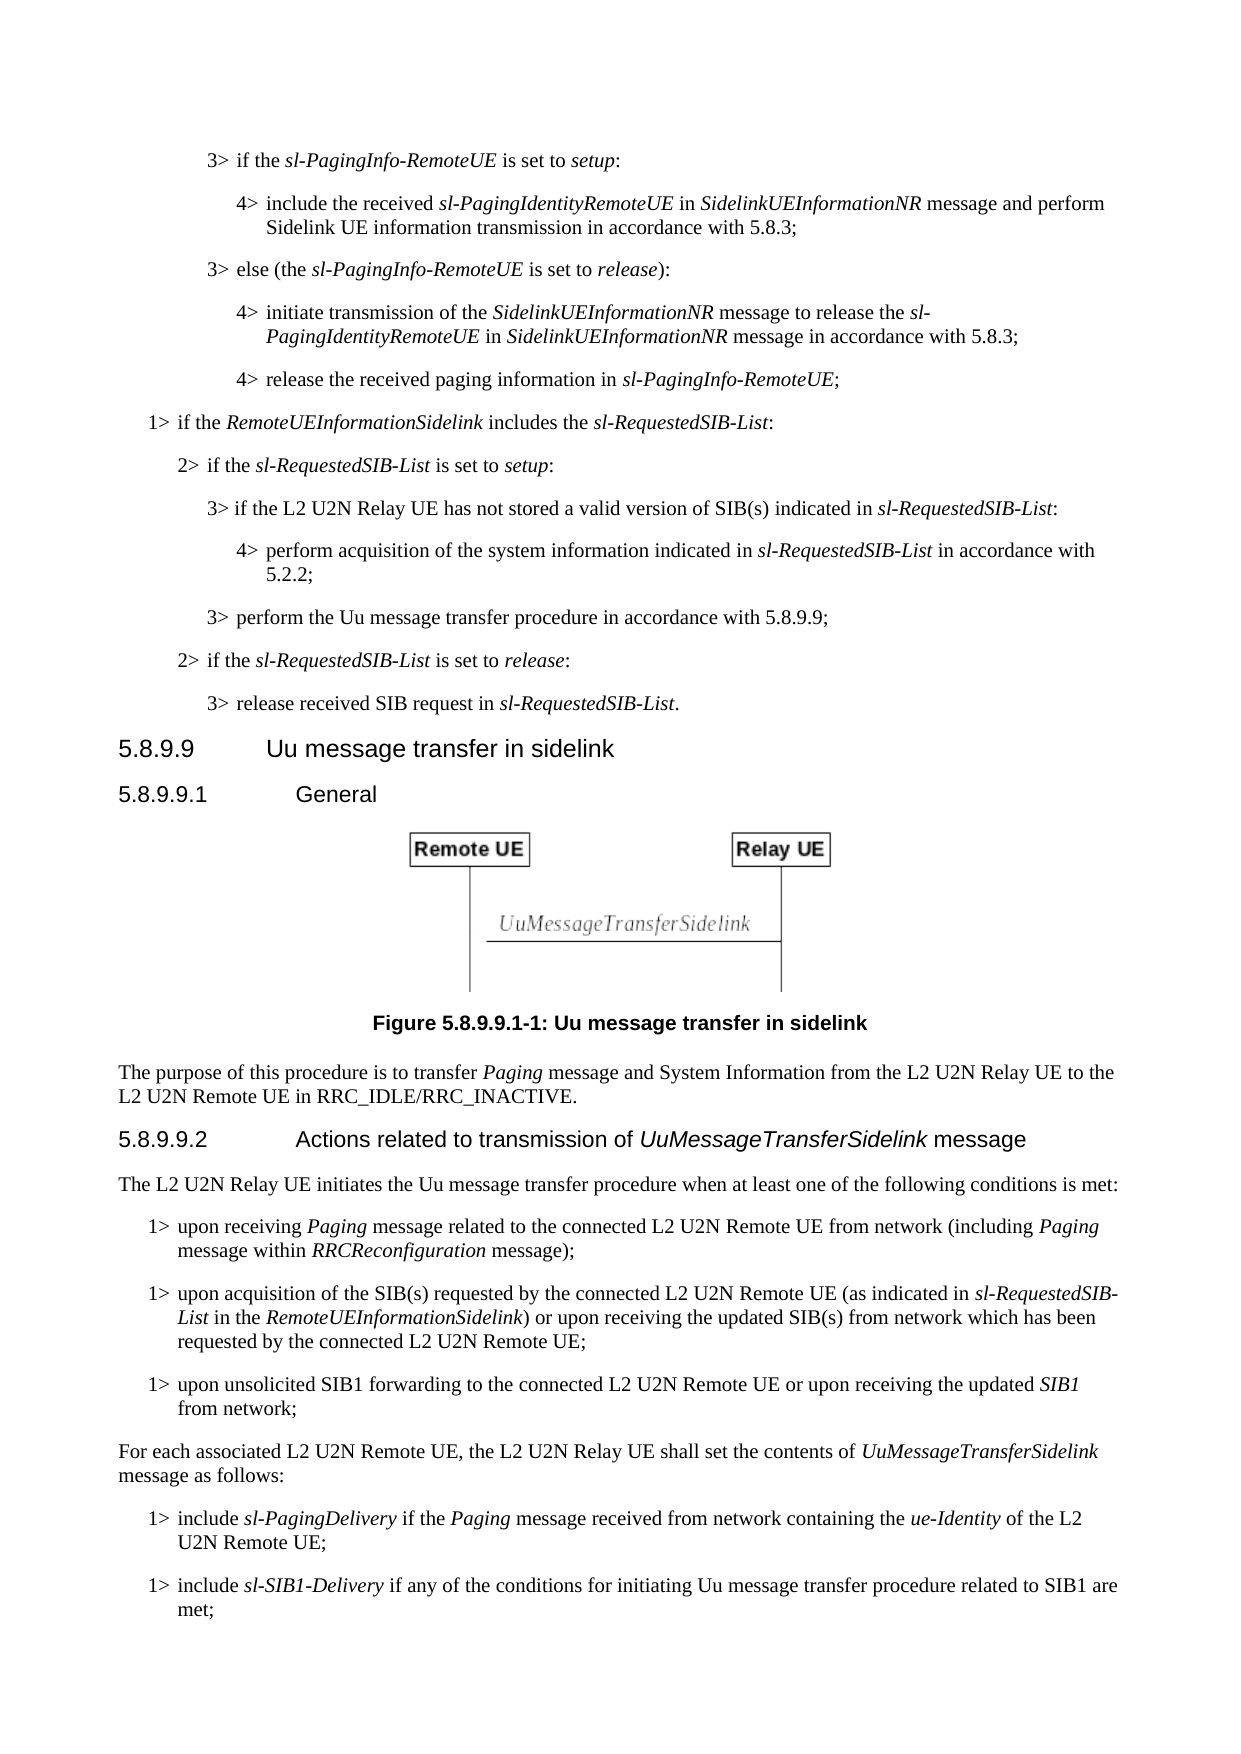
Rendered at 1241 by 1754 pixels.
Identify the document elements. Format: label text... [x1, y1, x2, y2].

text 1> upon acquisition of the SIB(s) requested by the connected L2 U2N Remote UE (as indicated in sl-RequestedSIB-List in the RemoteUEInformationSidelink) or upon receiving the updated SIB(s) from network which has been requested by the connected L2 U2N Remote UE; [148, 1281, 1122, 1353]
text 5.8.9.9.2 Actions related to transmission of UuMessageTransferSidelink message [118, 1126, 1122, 1153]
text 4> initiate transmission of the SidelinkUEInformationNR message to release the sl-PagingIdentityRemoteUE in SidelinkUEInformationNR message in accordance with 5.8.3; [236, 300, 1122, 348]
text 5.8.9.9 Uu message transfer in sidelink [118, 734, 1122, 762]
text 1> include sl-SIB1-Delivery if any of the conditions for initiating Uu message transfer procedure related to SIB1 are met; [148, 1573, 1122, 1621]
text 5.8.9.9.1 General [118, 781, 1122, 807]
text For each associated L2 U2N Remote UE, the L2 U2N Relay UE shall set the contents of UuMessageTransferSidelink message as follows: [118, 1439, 1122, 1487]
text 3> else (the sl-PagingInfo-RemoteUE is set to release): [207, 257, 1122, 281]
text 1> upon receiving Paging message related to the connected L2 U2N Remote UE from network (including Paging message within RRCReconfiguration message); [148, 1214, 1122, 1262]
text 1> include sl-PagingDelivery if the Paging message received from network containing the ue-Identity of the L2 U2N Remote UE; [148, 1506, 1122, 1554]
text The purpose of this procedure is to transfer Paging message and System Information from the L2 U2N Relay UE to the L2 U2N Remote UE in RRC_IDLE/RRC_INACTIVE. [118, 1059, 1122, 1108]
text 4> perform acquisition of the system information indicated in sl-RequestedSIB-List in accordance with 5.2.2; [236, 538, 1122, 586]
text 1> upon unsolicited SIB1 forwarding to the connected L2 U2N Remote UE or upon receiving the updated SIB1 from network; [148, 1372, 1122, 1420]
text 4> release the received paging information in sl-PagingInfo-RemoteUE; [236, 367, 1122, 391]
text 3> release received SIB request in sl-RequestedSIB-List. [207, 691, 1122, 715]
text 3> if the L2 U2N Relay UE has not stored a valid version of SIB(s) indicated in sl-RequestedSIB-List: [207, 496, 1122, 519]
text 4> include the received sl-PagingIdentityRemoteUE in SidelinkUEInformationNR message and perform Sidelink UE information transmission in accordance with 5.8.3; [236, 191, 1122, 239]
text 3> perform the Uu message transfer procedure in accordance with 5.8.9.9; [207, 605, 1122, 629]
text 2> if the sl-RequestedSIB-List is set to setup: [177, 453, 1122, 477]
text 1> if the RemoteUEInformationSidelink includes the sl-RequestedSIB-List: [148, 410, 1122, 434]
text The L2 U2N Relay UE initiates the Uu message transfer procedure when at least one of the following conditions is met: [118, 1172, 1122, 1196]
text 2> if the sl-RequestedSIB-List is set to release: [177, 648, 1122, 672]
text Figure 5.8.9.9.1-1: Uu message transfer in sidelink [118, 1011, 1122, 1034]
text 3> if the sl-PagingInfo-RemoteUE is set to setup: [207, 148, 1122, 172]
